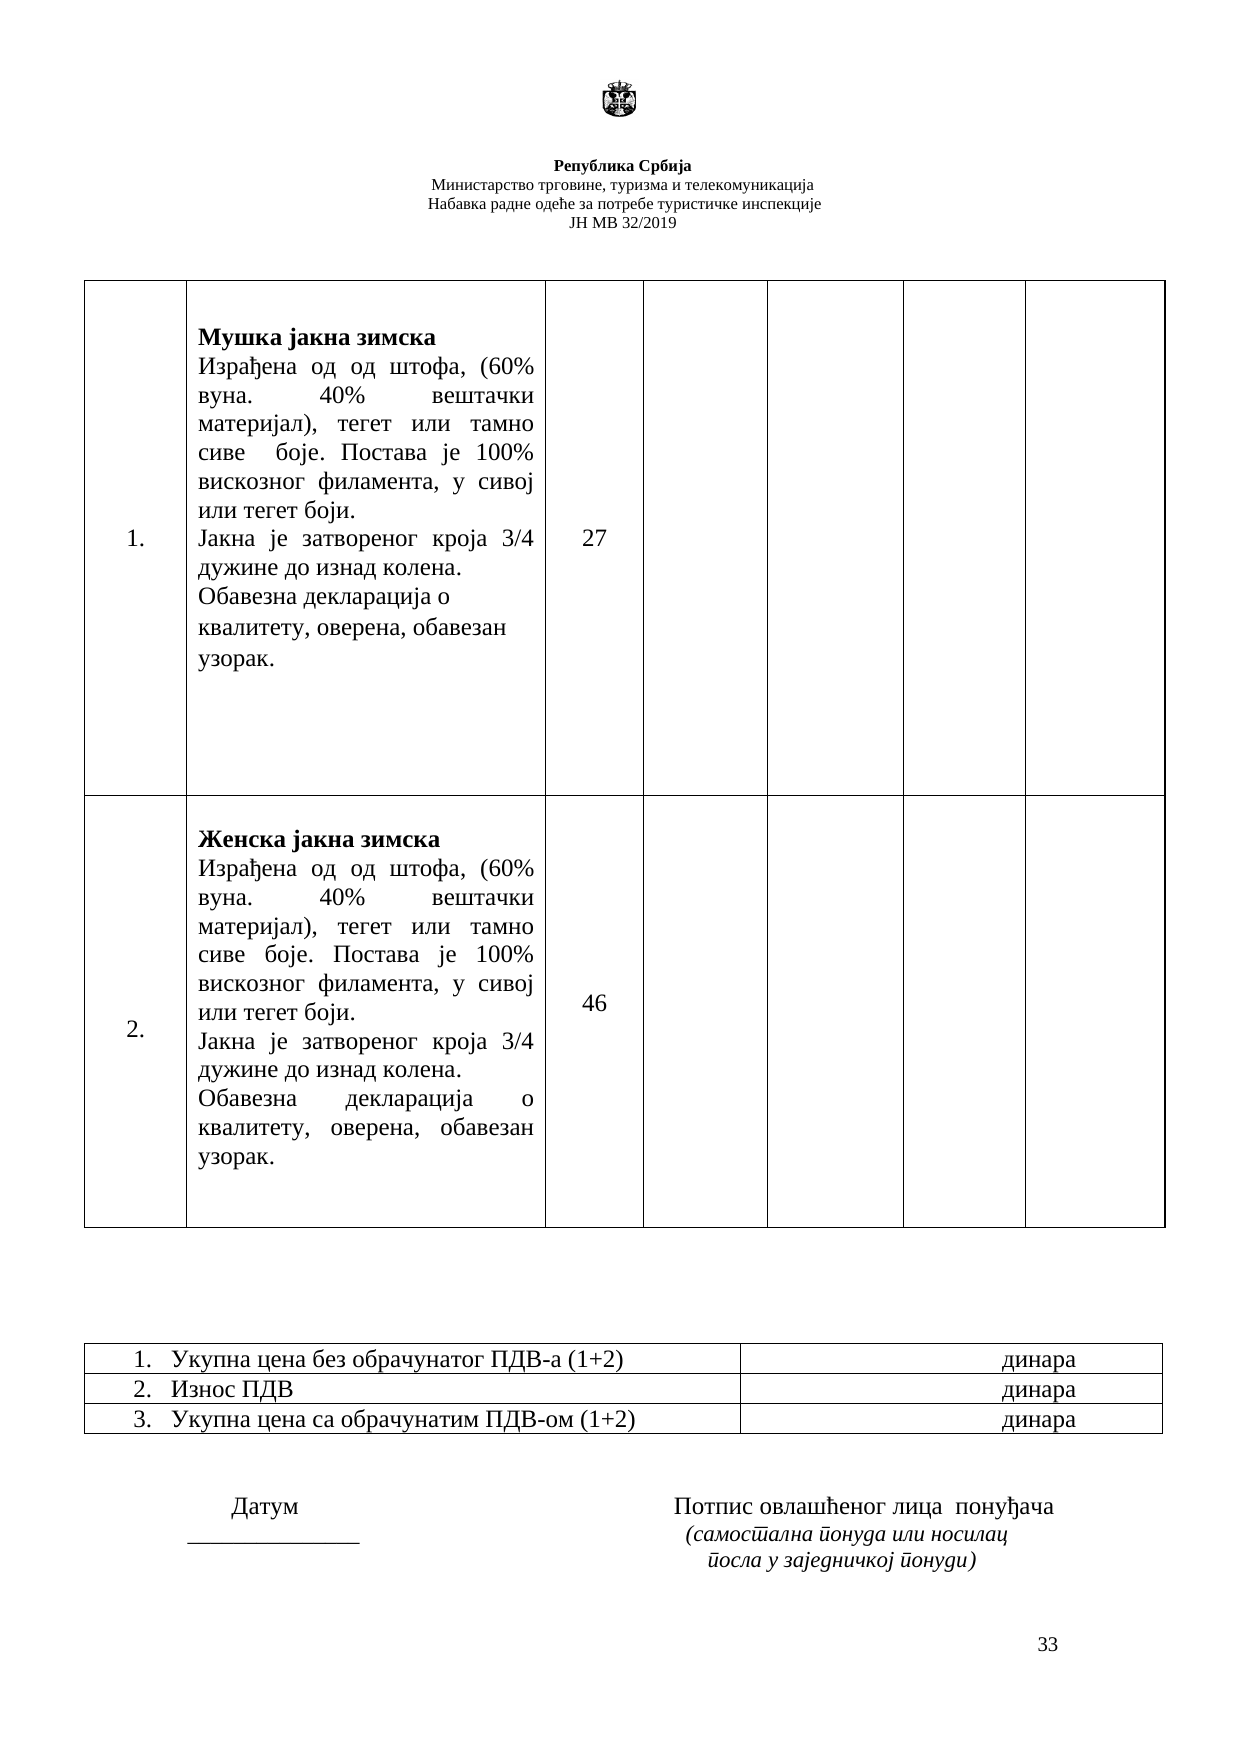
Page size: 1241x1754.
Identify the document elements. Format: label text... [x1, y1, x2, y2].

table_cell [644, 281, 767, 795]
table_cell [904, 796, 1025, 1227]
text Датум Потпис овлашћеног лица понуђача [231, 1491, 1058, 1520]
table_cell динара [741, 1374, 1162, 1403]
table_cell [768, 281, 903, 795]
table_header Укупна цена без обрачунатог ПДВ-а (1+2) [85, 1344, 740, 1373]
table_cell динара [741, 1404, 1162, 1432]
table_cell Женска јакна зимска Израђена од од штофа, (60% вуна. 40% вештачки материјал), тегет или тамно сиве боје. Постава је 100% вискозног филамента, у сивој или тегет боји. Јакна је затвореног кроја 3/4 дужине до изнад колена. Обавезна декларација о квалитету, оверена, обавезан узорак. [187, 796, 545, 1227]
table_cell [1026, 281, 1164, 795]
table_cell Износ ПДВ [85, 1374, 740, 1403]
table_cell [768, 796, 903, 1227]
text посла у заједничкој понуди) [187, 1546, 1058, 1572]
table_header динара [741, 1344, 1162, 1373]
table_cell 1. [85, 281, 186, 795]
table_cell [904, 281, 1025, 795]
table_cell [644, 796, 767, 1227]
table_cell 2. [85, 796, 186, 1227]
text _______________ (самостална понуда или носилац [187, 1520, 1058, 1546]
table_cell 46 [546, 796, 643, 1227]
table_cell Укупна цена са обрачунатим ПДВ-ом (1+2) [85, 1404, 740, 1432]
table_cell Мушка јакна зимска Израђена од од штофа, (60% вуна. 40% вештачки материјал), тегет или тамно сиве боје. Постава је 100% вискозног филамента, у сивој или тегет боји. Јакна је затвореног кроја 3/4 дужине до изнад колена. Обавезна декларација о квалитету, оверена, обавезан узорак. [187, 281, 545, 795]
table_cell 27 [546, 281, 643, 795]
table_cell [1026, 796, 1164, 1227]
